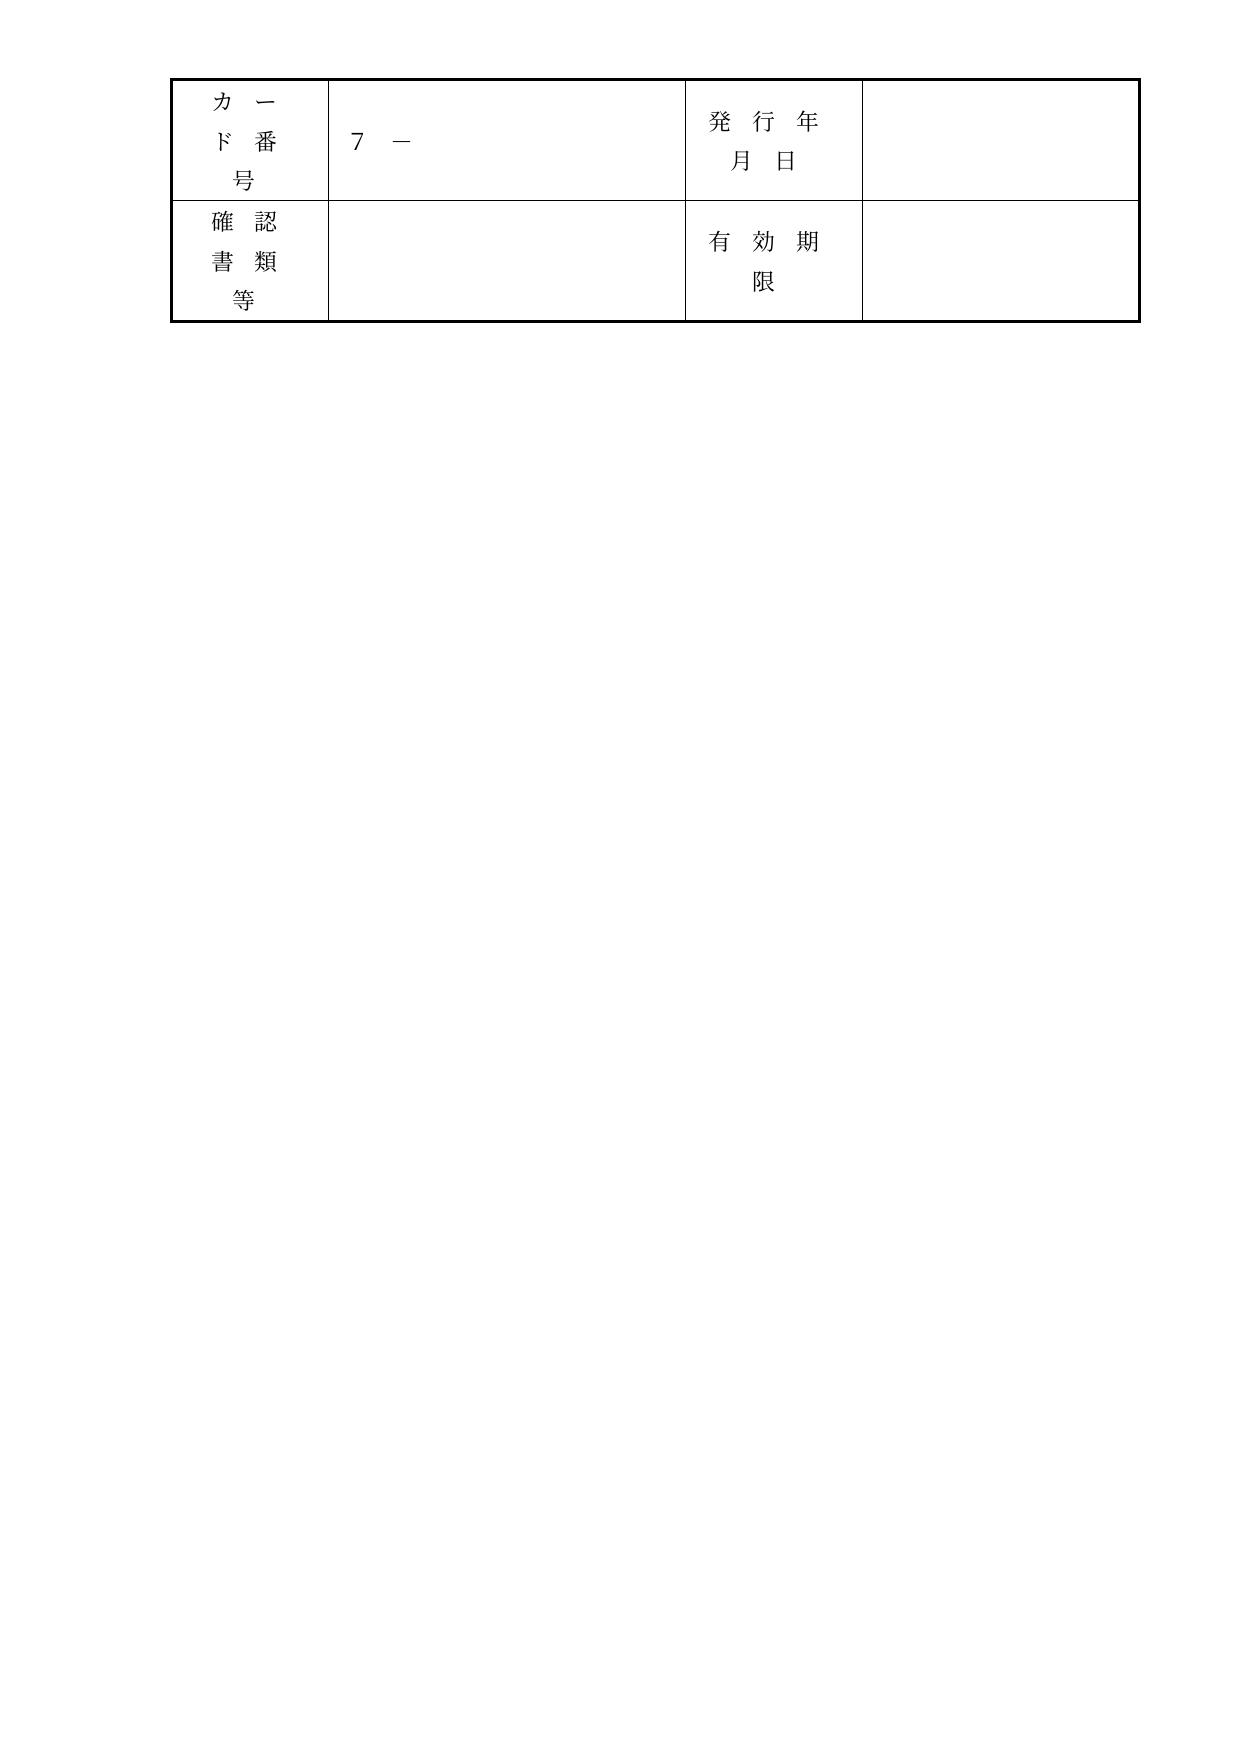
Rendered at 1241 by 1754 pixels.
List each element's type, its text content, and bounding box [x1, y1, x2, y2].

table_cell 確認書類等 [173, 201, 328, 320]
table_cell [863, 201, 1138, 320]
table_cell [329, 201, 685, 320]
table_header ７－ [329, 81, 685, 200]
table_header [863, 81, 1138, 200]
table_header 発行年月日 [686, 81, 862, 200]
table_cell 有効期限 [686, 201, 862, 320]
table_header カード番号 [173, 81, 328, 200]
